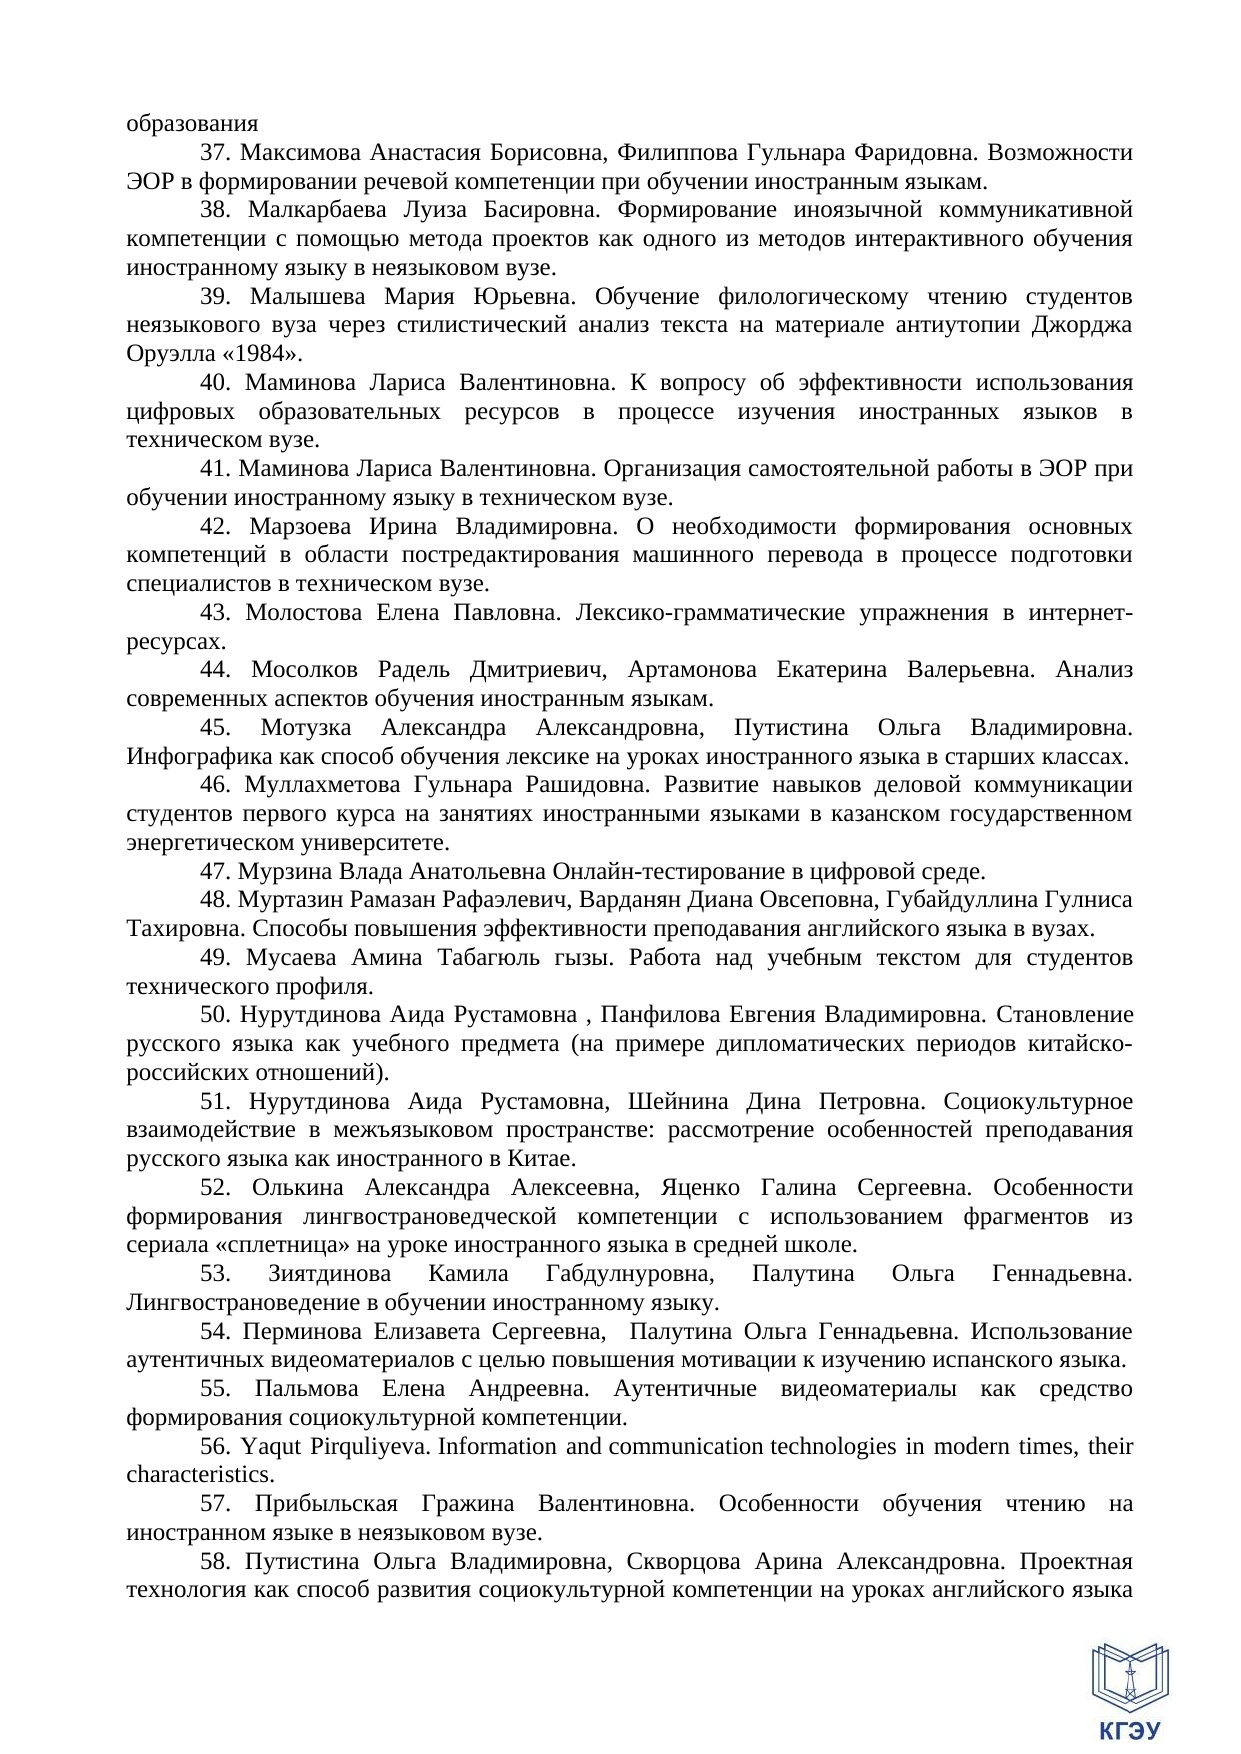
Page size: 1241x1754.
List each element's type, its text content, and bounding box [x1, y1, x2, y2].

text 37. Максимова Анастасия Борисовна, Филиппова Гульнара Фаридовна. Возможности ЭОР в формировании речевой компетенции при обучении иностранным языкам. [126, 137, 1134, 194]
text 55. Пальмова Елена Андреевна. Аутентичные видеоматериалы как средство формирования социокультурной компетенции. [126, 1373, 1134, 1431]
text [126, 1546, 1134, 1603]
text 41. Маминова Лариса Валентиновна. Организация самостоятельной работы в ЭОР при обучении иностранному языку в техническом вузе. [126, 453, 1134, 511]
text 54. Перминова Елизавета Сергеевна, Палутина Ольга Геннадьевна. Использование аутентичных видеоматериалов с целью повышения мотивации к изучению испанского языка. [126, 1316, 1134, 1373]
text 45. Мотузка Александра Александровна, Путистина Ольга Владимировна. Инфографика как способ обучения лексике на уроках иностранного языка в старших классах. [126, 712, 1134, 769]
text 49. Мусаева Амина Табагюль гызы. Работа над учебным текстом для студентов технического профиля. [126, 942, 1134, 999]
text 42. Марзоева Ирина Владимировна. О необходимости формирования основных компетенций в области постредактирования машинного перевода в процессе подготовки специалистов в техническом вузе. [126, 511, 1134, 597]
text 38. Малкарбаева Луиза Басировна. Формирование иноязычной коммуникативной компетенции с помощью метода проектов как одного из методов интерактивного обучения иностранному языку в неязыковом вузе. [126, 194, 1134, 281]
text 46. Муллахметова Гульнара Рашидовна. Развитие навыков деловой коммуникации студентов первого курса на занятиях иностранными языками в казанском государственном энергетическом университете. [126, 769, 1134, 856]
text 48. Муртазин Рамазан Рафаэлевич, Варданян Диана Овсеповна, Губайдуллина Гулниса Тахировна. Способы повышения эффективности преподавания английского языка в вузах. [126, 884, 1134, 942]
text 47. Мурзина Влада Анатольевна Онлайн-тестирование в цифровой среде. [126, 856, 1134, 884]
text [126, 108, 1134, 137]
text 57. Прибыльская Гражина Валентиновна. Особенности обучения чтению на иностранном языке в неязыковом вузе. [126, 1488, 1134, 1546]
picture [1085, 1637, 1173, 1743]
text 53. Зиятдинова Камила Габдулнуровна, Палутина Ольга Геннадьевна. Лингвострановедение в обучении иностранному языку. [126, 1258, 1134, 1316]
text 50. Нурутдинова Аида Рустамовна , Панфилова Евгения Владимировна. Становление русского языка как учебного предмета (на примере дипломатических периодов китайско-российских отношений). [126, 999, 1134, 1086]
text 43. Молостова Елена Павловна. Лексико-грамматические упражнения в интернет-ресурсах. [126, 597, 1134, 654]
text 51. Нурутдинова Аида Рустамовна, Шейнина Дина Петровна. Социокультурное взаимодействие в межъязыковом пространстве: рассмотрение особенностей преподавания русского языка как иностранного в Китае. [126, 1086, 1134, 1172]
text 40. Маминова Лариса Валентиновна. К вопросу об эффективности использования цифровых образовательных ресурсов в процессе изучения иностранных языков в техническом вузе. [126, 367, 1134, 453]
text 39. Малышева Мария Юрьевна. Обучение филологическому чтению студентов неязыкового вуза через стилистический анализ текста на материале антиутопии Джорджа Оруэлла «1984». [126, 281, 1134, 367]
text 44. Мосолков Радель Дмитриевич, Артамонова Екатерина Валерьевна. Анализ современных аспектов обучения иностранным языкам. [126, 654, 1134, 712]
text 52. Олькина Александра Алексеевна, Яценко Галина Сергеевна. Особенности формирования лингвострановедческой компетенции с использованием фрагментов из сериала «сплетница» на уроке иностранного языка в средней школе. [126, 1172, 1134, 1258]
text 56. Yaqut Pirquliyeva. Information and communication technologies in modern times, their characteristics. [126, 1431, 1134, 1488]
